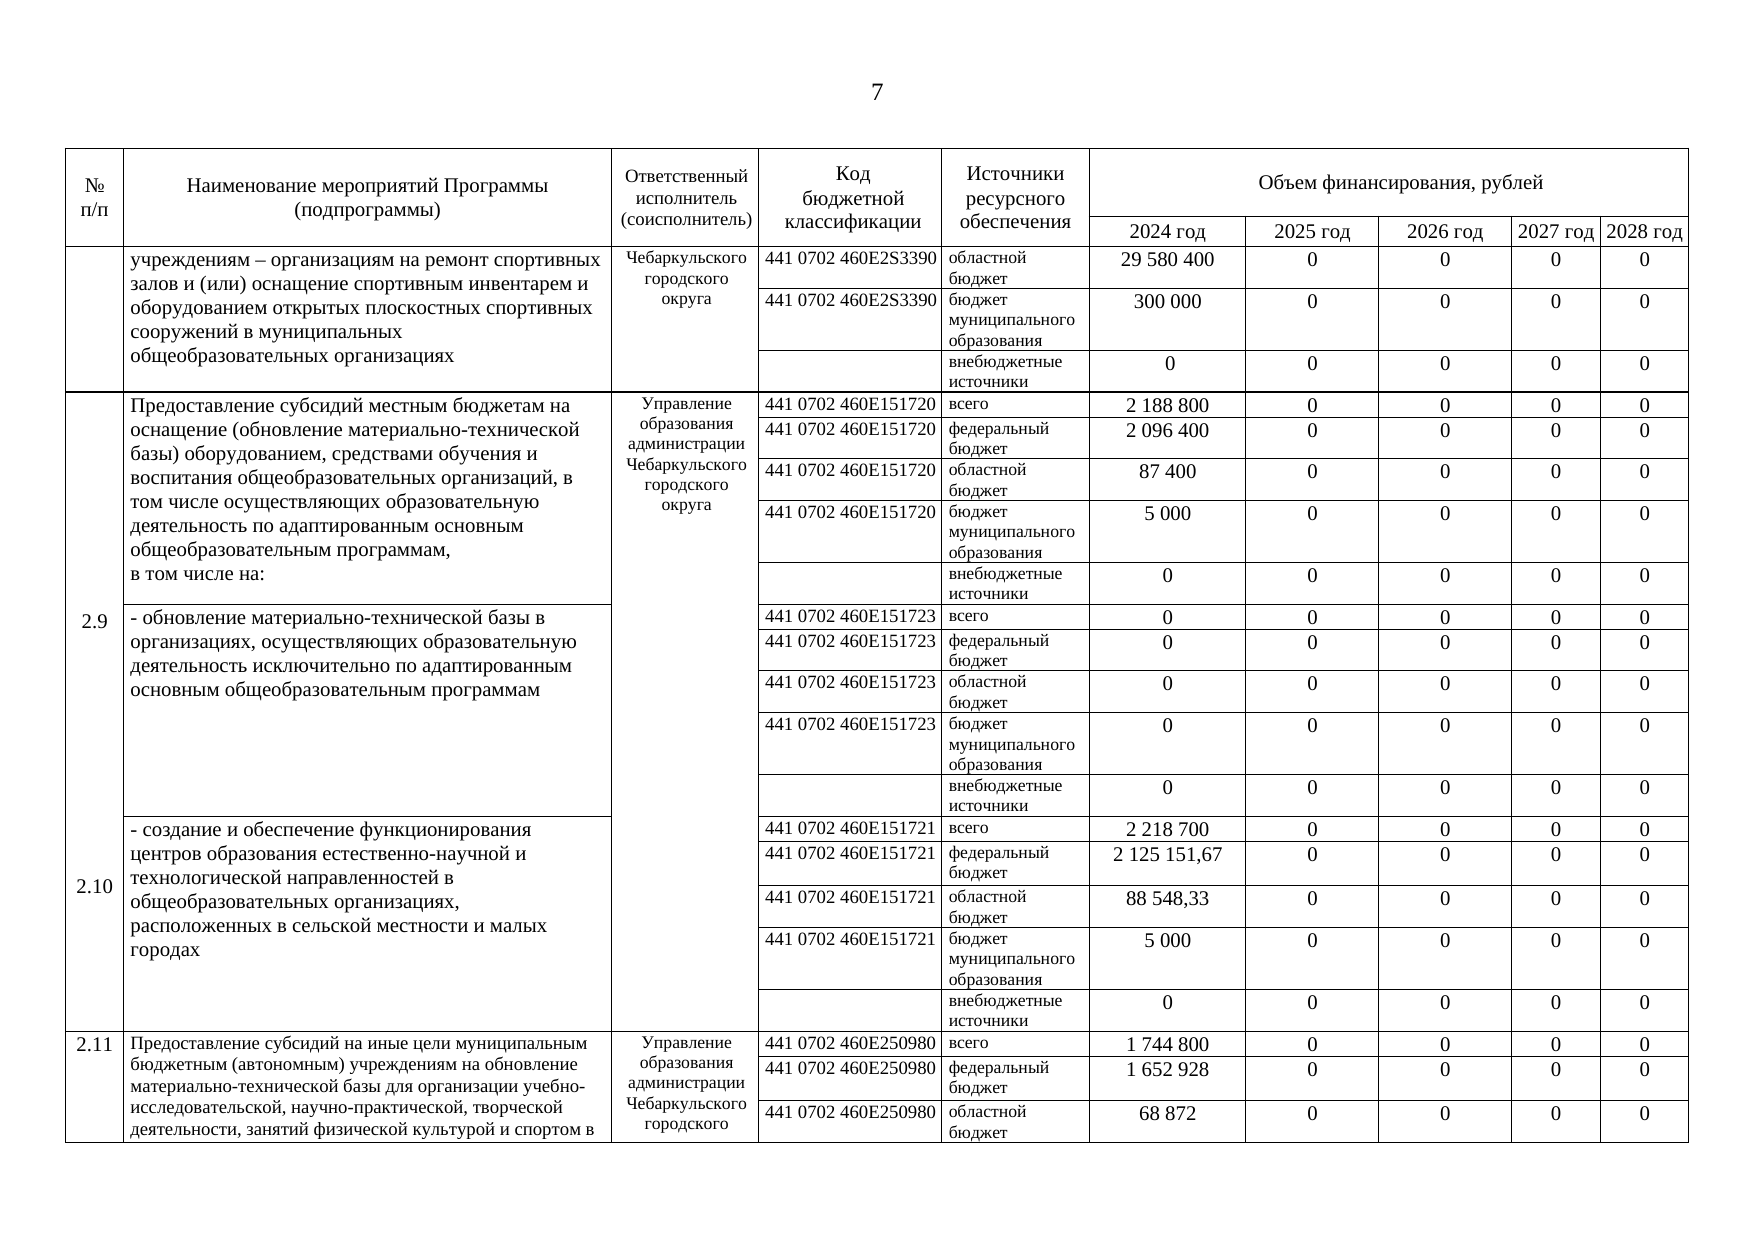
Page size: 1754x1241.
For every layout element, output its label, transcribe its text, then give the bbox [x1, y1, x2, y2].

table_cell областной бюджет [942, 1101, 1089, 1142]
table_cell 0 [1379, 247, 1511, 288]
table_cell 0 [1246, 842, 1378, 885]
table_cell - обновление материально-технической базы в организациях, осуществляющих образовательную деятельность исключительно по адаптированным основным общеобразовательным программам [124, 605, 611, 816]
table_cell бюджет муниципального образования [942, 289, 1089, 350]
table_cell 0 [1246, 563, 1378, 603]
table_cell 2026 год [1379, 217, 1511, 246]
table_cell 0 [1090, 775, 1245, 816]
table_cell Управление образования администрации Чебаркульского городского округа [612, 393, 758, 1031]
table_cell 0 [1601, 289, 1688, 350]
table_cell 0 [1246, 886, 1378, 927]
table_cell 441 0702 460E151721 [759, 886, 941, 927]
table_cell 441 0702 460E151721 [759, 928, 941, 989]
table_cell 87 400 [1090, 459, 1245, 500]
table_cell внебюджетные источники [942, 775, 1089, 816]
table_cell 2 218 700 [1090, 817, 1245, 841]
table_cell 0 [1512, 393, 1600, 417]
table_cell 0 [1379, 1032, 1511, 1056]
table_cell 0 [1512, 1032, 1600, 1056]
table_cell 0 [1512, 1101, 1600, 1142]
table_cell 0 [1512, 886, 1600, 927]
table_cell 0 [1379, 351, 1511, 391]
table_cell 0 [1379, 928, 1511, 989]
table_cell 0 [1512, 630, 1600, 670]
table_cell бюджет муниципального образования [942, 501, 1089, 562]
table_cell 441 0702 460E151723 [759, 713, 941, 774]
table_cell бюджет муниципального образования [942, 713, 1089, 774]
table_cell [759, 563, 941, 603]
table_cell 0 [1090, 630, 1245, 670]
table_cell 441 0702 460E151723 [759, 605, 941, 629]
table_cell Предоставление субсидий местным бюджетам на оснащение (обновление материально-технической базы) оборудованием, средствами обучения и воспитания общеобразовательных организаций, в том числе осуществляющих образовательную деятельность по адаптированным основным общеобразовательным программам, в том числе на: [124, 393, 611, 603]
table_cell федеральный бюджет [942, 1057, 1089, 1100]
table_cell 441 0702 460E250980 [759, 1101, 941, 1142]
table_cell всего [942, 817, 1089, 841]
table_cell 0 [1246, 247, 1378, 288]
table_cell 0 [1601, 563, 1688, 603]
table_cell 0 [1512, 459, 1600, 500]
table_cell 0 [1601, 459, 1688, 500]
table_cell 0 [1601, 817, 1688, 841]
table_cell всего [942, 393, 1089, 417]
table_cell 0 [1601, 418, 1688, 458]
table_cell [759, 351, 941, 391]
table_header Наименование мероприятий Программы (подпрограммы) [124, 149, 611, 246]
table_cell 0 [1601, 1101, 1688, 1142]
table_cell 0 [1379, 459, 1511, 500]
table_cell 441 0702 460E151721 [759, 817, 941, 841]
table_cell 0 [1246, 351, 1378, 391]
table_cell 0 [1246, 928, 1378, 989]
table_cell 0 [1379, 418, 1511, 458]
table_cell 0 [1246, 775, 1378, 816]
table_cell 0 [1246, 817, 1378, 841]
table_cell 0 [1601, 501, 1688, 562]
table_header Код бюджетной классификации [759, 149, 941, 246]
table_cell 0 [1601, 928, 1688, 989]
table_cell 0 [1601, 842, 1688, 885]
table_cell 441 0702 460E151720 [759, 393, 941, 417]
table_cell Управление образования администрации Чебаркульского городского округа [612, 1032, 758, 1142]
table_cell 0 [1379, 990, 1511, 1031]
table_cell 0 [1512, 289, 1600, 350]
table_cell 0 [1601, 1032, 1688, 1056]
table_cell федеральный бюджет [942, 630, 1089, 670]
table_cell 300 000 [1090, 289, 1245, 350]
table_cell 441 0702 460E151720 [759, 418, 941, 458]
table_cell 2.11 [66, 1032, 123, 1142]
table_cell 441 0702 460E151720 [759, 459, 941, 500]
table_cell всего [942, 1032, 1089, 1056]
table_cell 0 [1379, 289, 1511, 350]
table_cell 0 [1601, 886, 1688, 927]
table_cell 0 [1379, 1057, 1511, 1100]
table_cell 0 [1512, 501, 1600, 562]
table_cell 441 0702 460E151723 [759, 630, 941, 670]
table_cell 0 [1512, 605, 1600, 629]
table_cell 0 [1601, 671, 1688, 712]
table_cell 2028 год [1601, 217, 1688, 246]
table_header Объем финансирования, рублей [1090, 149, 1688, 216]
table_cell 0 [1601, 713, 1688, 774]
table_header Ответственный исполнитель (соисполнитель) [612, 149, 758, 246]
table_cell [759, 775, 941, 816]
table_cell федеральный бюджет [942, 842, 1089, 885]
table_cell 0 [1512, 351, 1600, 391]
table_cell [759, 990, 941, 1031]
table_header № п/п [66, 149, 123, 246]
table_cell 0 [1090, 351, 1245, 391]
table_cell 2.9 2.10 [66, 393, 123, 1031]
table_cell 5 000 [1090, 928, 1245, 989]
table_cell 0 [1512, 990, 1600, 1031]
table_cell 2 096 400 [1090, 418, 1245, 458]
table_cell 0 [1246, 713, 1378, 774]
table_cell 0 [1601, 630, 1688, 670]
table_cell 0 [1601, 393, 1688, 417]
table_cell - создание и обеспечение функционирования центров образования естественно-научной и технологической направленностей в общеобразовательных организациях, расположенных в сельской местности и малых городах [124, 817, 611, 1031]
table_cell 0 [1090, 671, 1245, 712]
table_cell бюджет муниципального образования [942, 928, 1089, 989]
table_cell 88 548,33 [1090, 886, 1245, 927]
table_cell 2024 год [1090, 217, 1245, 246]
table_cell 441 0702 460E250980 [759, 1032, 941, 1056]
table_cell 0 [1379, 630, 1511, 670]
table_cell 29 580 400 [1090, 247, 1245, 288]
table_cell 0 [1379, 817, 1511, 841]
table_cell 0 [1246, 990, 1378, 1031]
table_cell 0 [1379, 501, 1511, 562]
table_cell 0 [1512, 671, 1600, 712]
table_cell 0 [1246, 501, 1378, 562]
table_cell 1 652 928 [1090, 1057, 1245, 1100]
table_cell 0 [1379, 842, 1511, 885]
table_cell 5 000 [1090, 501, 1245, 562]
table_cell 441 0702 460E151723 [759, 671, 941, 712]
table_cell федеральный бюджет [942, 418, 1089, 458]
table_cell 0 [1090, 713, 1245, 774]
table_cell Предоставление субсидий на иные цели муниципальным бюджетным (автономным) учреждениям на обновление материально-технической базы для организации учебно-исследовательской, научно-практической, творческой деятельности, занятий физической культурой и спортом в образовательных организациях, в том числе на обновление материально-технической базы в общеобразовательных организациях, расположенных в сельской местности и малых городах, для занятий детей физической культурой и спортом [124, 1032, 611, 1142]
table_cell 0 [1512, 418, 1600, 458]
table_cell 0 [1601, 605, 1688, 629]
table_cell 0 [1512, 775, 1600, 816]
table_cell 0 [1090, 605, 1245, 629]
table_cell 1 744 800 [1090, 1032, 1245, 1056]
table_cell внебюджетные источники [942, 351, 1089, 391]
table_cell 2 125 151,67 [1090, 842, 1245, 885]
table_cell 0 [1512, 928, 1600, 989]
table_cell 0 [1090, 990, 1245, 1031]
table_cell 0 [1379, 713, 1511, 774]
table_cell 0 [1512, 247, 1600, 288]
table_cell 0 [1512, 713, 1600, 774]
table_cell 0 [1379, 563, 1511, 603]
table_cell 441 0702 460E151720 [759, 501, 941, 562]
table_cell 2 188 800 [1090, 393, 1245, 417]
table_cell 0 [1246, 605, 1378, 629]
table_cell 0 [1379, 886, 1511, 927]
table_cell 0 [1246, 1101, 1378, 1142]
table_cell 0 [1090, 563, 1245, 603]
table_cell 0 [1246, 418, 1378, 458]
table_header Источники ресурсного обеспечения [942, 149, 1089, 246]
table_cell 0 [1246, 671, 1378, 712]
table_cell областной бюджет [942, 671, 1089, 712]
table_cell 0 [1246, 393, 1378, 417]
table_cell 0 [1512, 563, 1600, 603]
table_cell областной бюджет [942, 459, 1089, 500]
table_cell 0 [1379, 605, 1511, 629]
table_cell 0 [1601, 990, 1688, 1031]
table_cell 0 [1601, 247, 1688, 288]
table_cell 0 [1601, 351, 1688, 391]
table_cell 441 0702 460E250980 [759, 1057, 941, 1100]
table_cell 441 0702 460E151721 [759, 842, 941, 885]
table_cell 441 0702 460Е2S3390 [759, 289, 941, 350]
table_cell 0 [1246, 630, 1378, 670]
table_cell 0 [1601, 775, 1688, 816]
table_cell 0 [1379, 775, 1511, 816]
table_cell внебюджетные источники [942, 990, 1089, 1031]
table_cell 0 [1601, 1057, 1688, 1100]
table_cell 0 [1512, 1057, 1600, 1100]
table_cell 2027 год [1512, 217, 1600, 246]
table_cell 0 [1379, 393, 1511, 417]
table_cell 0 [1246, 1057, 1378, 1100]
table_cell 0 [1512, 842, 1600, 885]
table_cell 2025 год [1246, 217, 1378, 246]
table_cell 68 872 [1090, 1101, 1245, 1142]
table_cell 0 [1379, 1101, 1511, 1142]
table_cell 0 [1379, 671, 1511, 712]
table_cell 441 0702 460Е2S3390 [759, 247, 941, 288]
table_cell всего [942, 605, 1089, 629]
table_cell областной бюджет [942, 886, 1089, 927]
table_cell 0 [1512, 817, 1600, 841]
table_cell 0 [1246, 289, 1378, 350]
table_cell 0 [1246, 1032, 1378, 1056]
table_cell 0 [1246, 459, 1378, 500]
table_cell областной бюджет [942, 247, 1089, 288]
table_cell внебюджетные источники [942, 563, 1089, 603]
